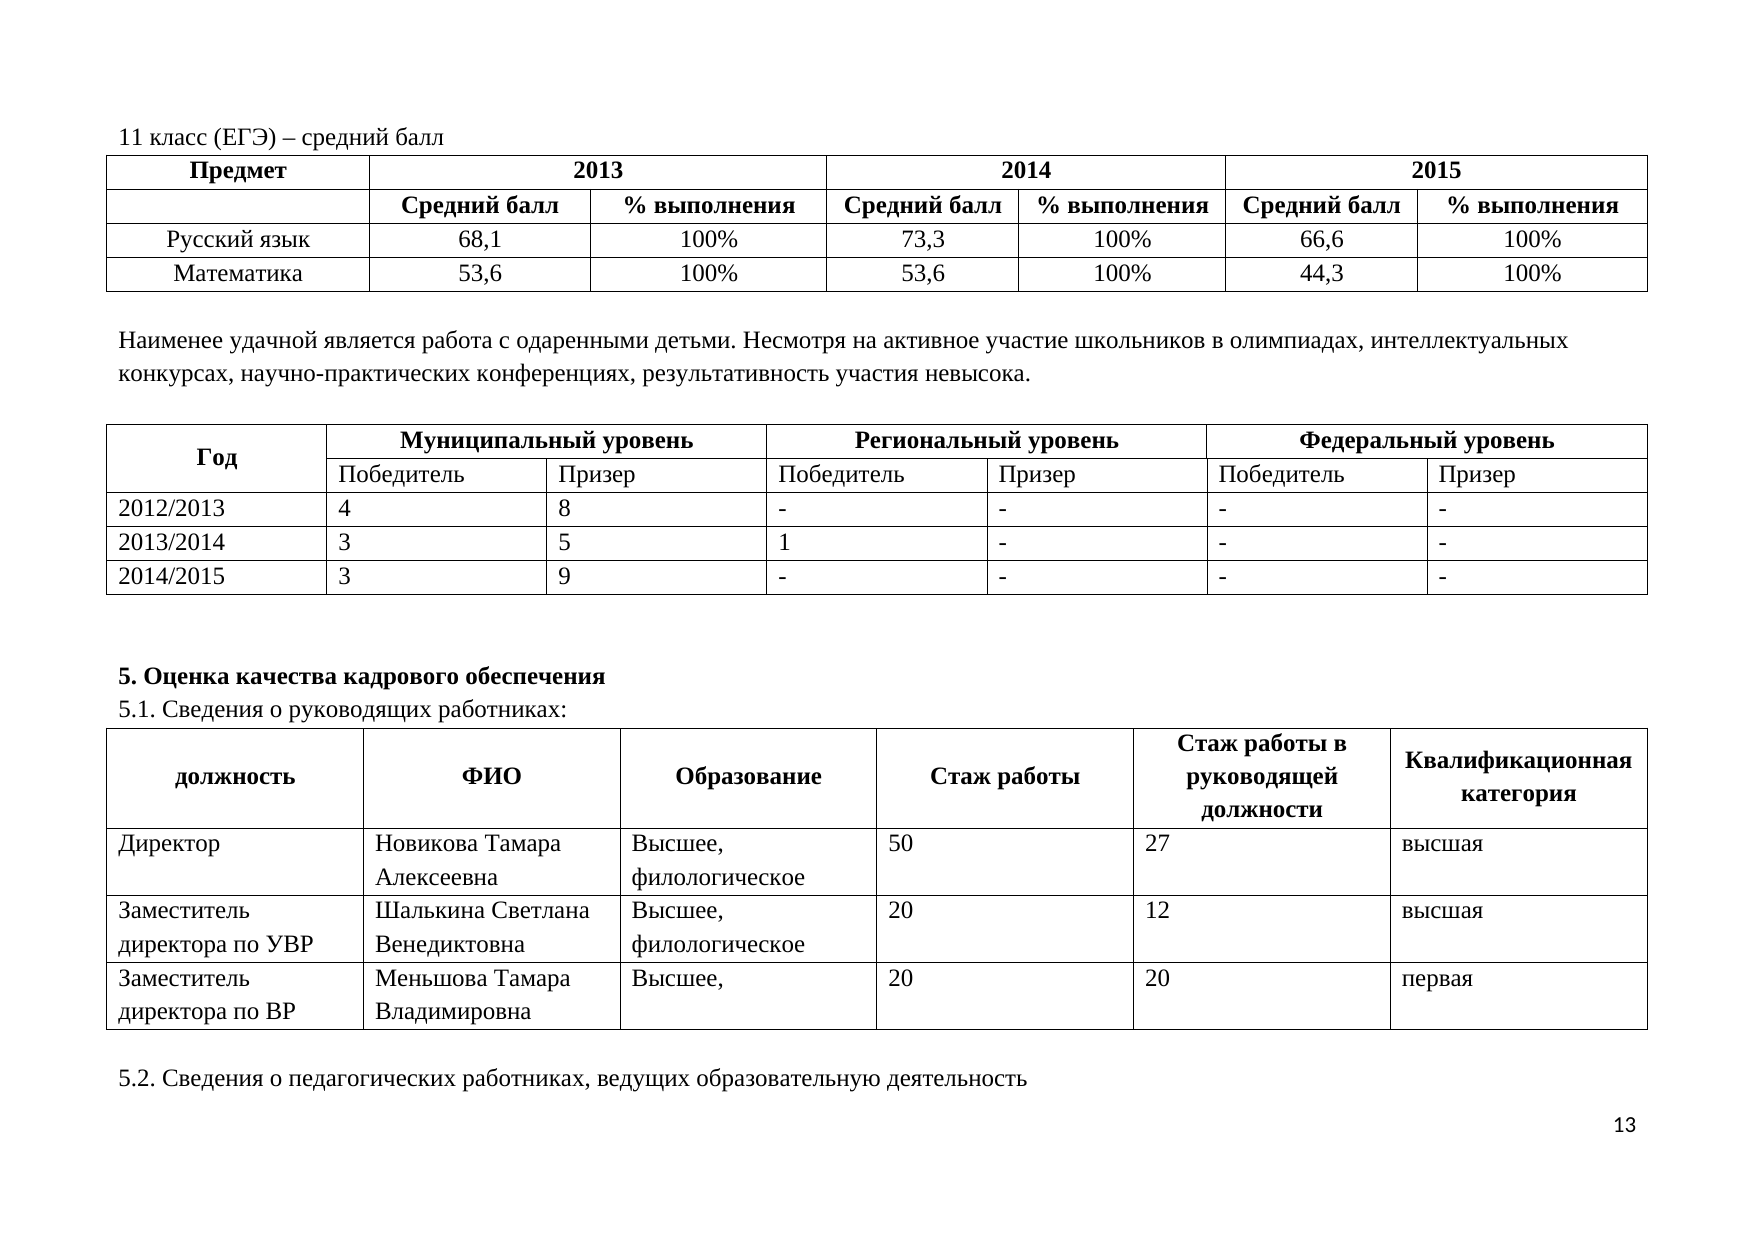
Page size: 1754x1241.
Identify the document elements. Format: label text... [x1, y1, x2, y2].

table_cell Средний балл [1226, 190, 1417, 223]
table_cell 9 [547, 561, 766, 594]
table_cell 5 [547, 527, 766, 560]
table_cell Призер [1428, 459, 1647, 492]
table_cell 20 [877, 896, 1133, 962]
table_cell 8 [547, 493, 766, 526]
table_cell 3 [327, 527, 546, 560]
table_cell Директор [107, 829, 363, 894]
table_cell [107, 190, 369, 223]
table_cell - [767, 561, 987, 594]
table_cell Победитель [1208, 459, 1427, 492]
table_header ФИО [364, 729, 620, 827]
table_cell Русский язык [107, 224, 369, 257]
table_cell 1 [767, 527, 987, 560]
table_header Стаж работы в руководящей должности [1134, 729, 1390, 827]
table_cell Шалькина Светлана Венедиктовна [364, 896, 620, 962]
table_cell Высшее, [621, 963, 876, 1029]
table_cell % выполнения [1019, 190, 1225, 223]
table_cell Новикова Тамара Алексеевна [364, 829, 620, 894]
table_cell 100% [1418, 224, 1647, 257]
table_cell - [988, 493, 1207, 526]
table_cell 4 [327, 493, 546, 526]
text Наименее удачной является работа с одаренными детьми. Несмотря на активное участие школьников в олимпиадах, интеллектуальных конкурсах, научно-практических конференциях, результативность участия невысока. [118, 325, 1636, 387]
text 11 класс (ЕГЭ) – средний балл [118, 122, 1636, 150]
table_cell Заместитель директора по ВР [107, 963, 363, 1029]
table_cell 2013/2014 [107, 527, 326, 560]
table_cell высшая [1391, 896, 1647, 962]
table_cell 100% [1019, 224, 1225, 257]
table_cell 3 [327, 561, 546, 594]
table_cell Призер [988, 459, 1207, 492]
table_cell Средний балл [827, 190, 1018, 223]
table_cell 20 [1134, 963, 1390, 1029]
table_cell 2014/2015 [107, 561, 326, 594]
table_header Предмет [107, 156, 369, 189]
table_cell - [767, 493, 987, 526]
table_cell 100% [591, 258, 826, 291]
table_cell высшая [1391, 829, 1647, 894]
table_cell Заместитель директора по УВР [107, 896, 363, 962]
table_cell 50 [877, 829, 1133, 894]
table_cell Математика [107, 258, 369, 291]
text 5. Оценка качества кадрового обеспечения [118, 661, 1636, 690]
table_cell % выполнения [591, 190, 826, 223]
table_cell 100% [1019, 258, 1225, 291]
table_cell - [1208, 527, 1427, 560]
table_cell Высшее, филологическое [621, 829, 876, 894]
table_cell 27 [1134, 829, 1390, 894]
table_header Квалификационная категория [1391, 729, 1647, 827]
table_cell 100% [1418, 258, 1647, 291]
table_cell - [1428, 493, 1647, 526]
table_header Региональный уровень [767, 425, 1206, 458]
table_cell 66,6 [1226, 224, 1417, 257]
table_cell 100% [591, 224, 826, 257]
table_cell - [988, 527, 1207, 560]
table_header 2014 [827, 156, 1225, 189]
table_header должность [107, 729, 363, 827]
table_cell % выполнения [1418, 190, 1647, 223]
table_cell Средний балл [370, 190, 590, 223]
table_header 2013 [370, 156, 826, 189]
table_cell 44,3 [1226, 258, 1417, 291]
table_cell Высшее, филологическое [621, 896, 876, 962]
table_header Образование [621, 729, 876, 827]
table_cell 53,6 [827, 258, 1018, 291]
table_cell 68,1 [370, 224, 590, 257]
table_cell 12 [1134, 896, 1390, 962]
table_cell 20 [877, 963, 1133, 1029]
table_cell 53,6 [370, 258, 590, 291]
table_cell первая [1391, 963, 1647, 1029]
table_cell - [988, 561, 1207, 594]
text 5.2. Сведения о педагогических работниках, ведущих образовательную деятельность [118, 1063, 1636, 1092]
table_cell - [1208, 493, 1427, 526]
table_header Федеральный уровень [1207, 425, 1647, 458]
table_cell 73,3 [827, 224, 1018, 257]
table_cell Победитель [327, 459, 546, 492]
table_cell Призер [547, 459, 766, 492]
table_cell - [1428, 527, 1647, 560]
table_header Стаж работы [877, 729, 1133, 827]
table_header Год [107, 425, 326, 492]
table_cell Победитель [767, 459, 987, 492]
table_header Муниципальный уровень [327, 425, 766, 458]
table_cell 2012/2013 [107, 493, 326, 526]
table_cell - [1208, 561, 1427, 594]
text 5.1. Сведения о руководящих работниках: [118, 694, 1636, 723]
table_cell Меньшова Тамара Владимировна [364, 963, 620, 1029]
table_header 2015 [1226, 156, 1647, 189]
table_cell - [1428, 561, 1647, 594]
